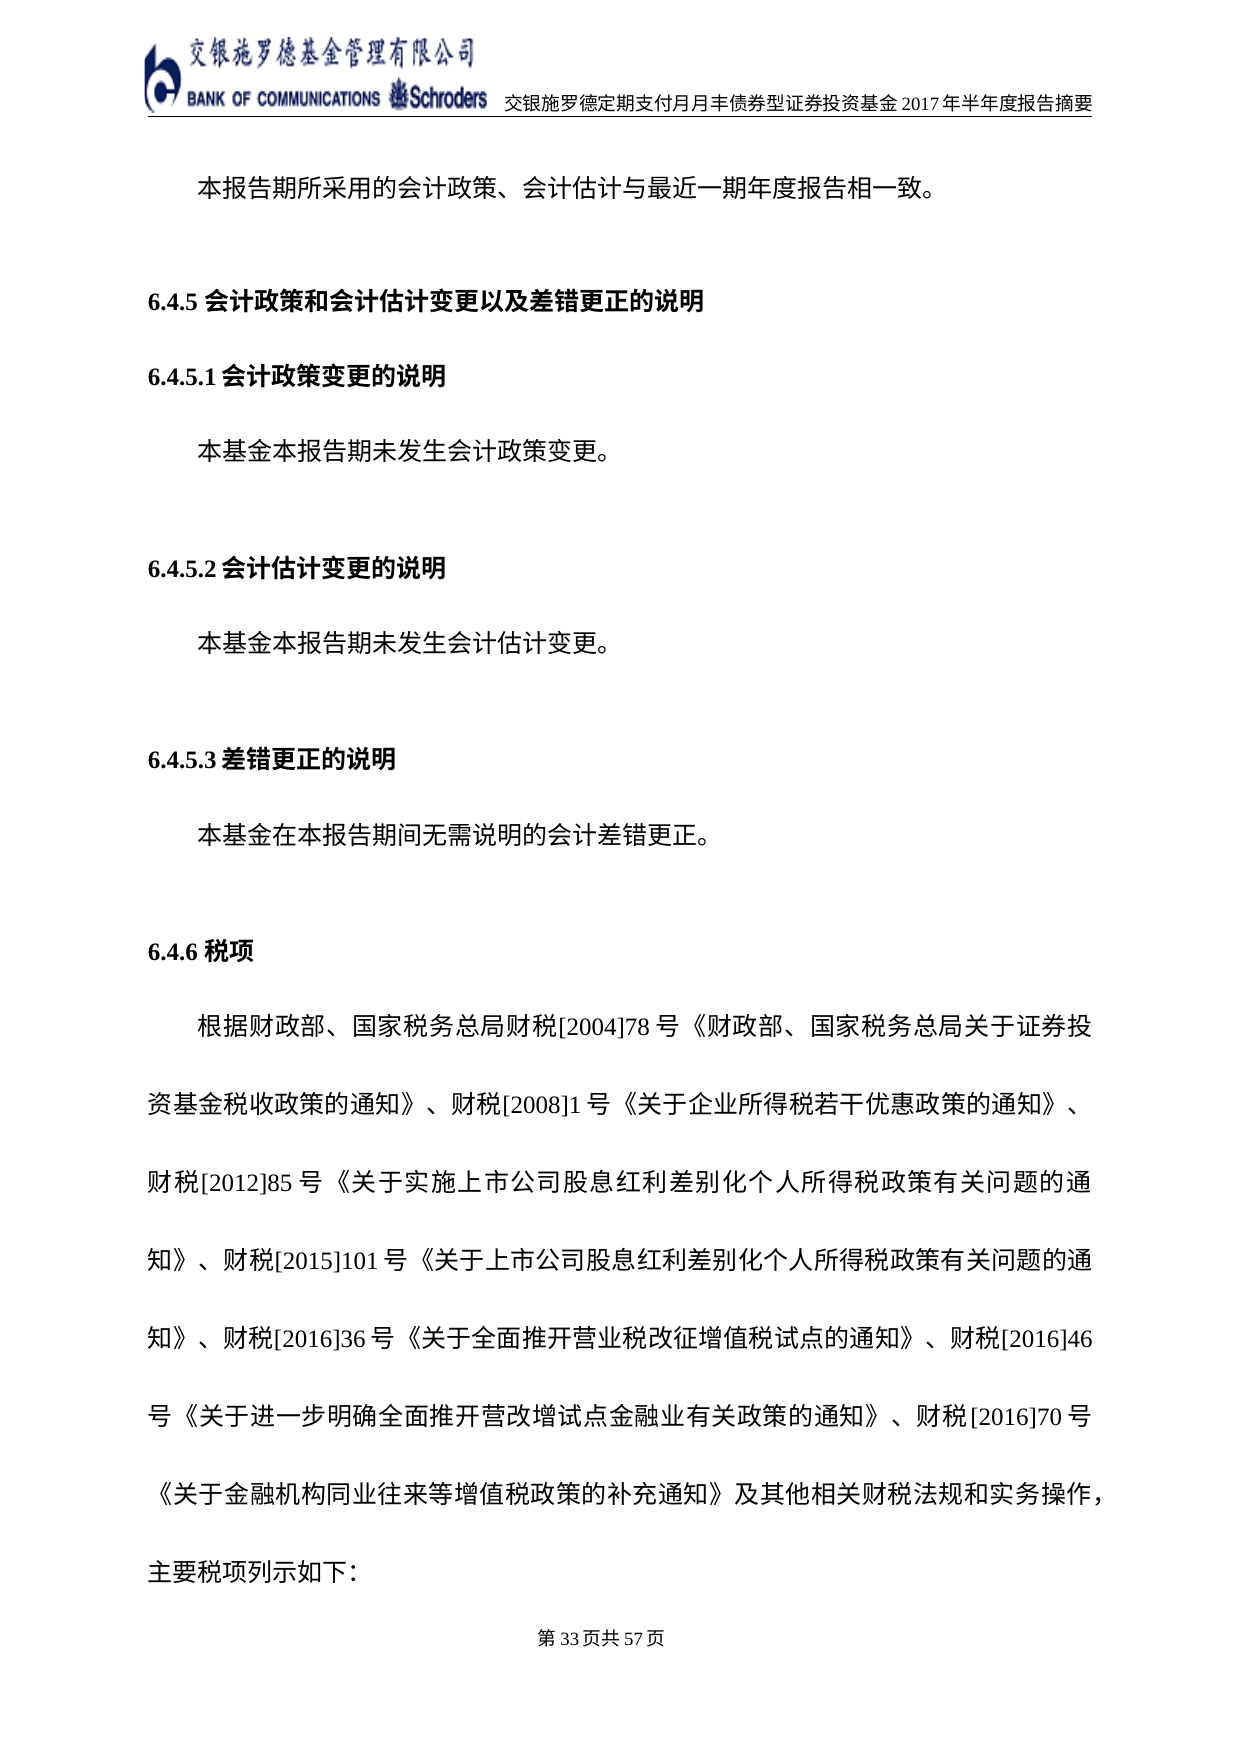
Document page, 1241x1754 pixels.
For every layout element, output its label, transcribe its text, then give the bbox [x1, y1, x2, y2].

text 6.4.5.3差错更正的说明 [148, 726, 1092, 791]
text 本基金本报告期未发生会计估计变更。 [148, 609, 1092, 674]
text 6.4.5.1会计政策变更的说明 [148, 342, 1092, 407]
text 本基金在本报告期间无需说明的会计差错更正。 [148, 801, 1092, 866]
text 6.4.6 税项 [148, 917, 1092, 982]
picture [144, 37, 487, 113]
text 本基金本报告期未发生会计政策变更。 [148, 417, 1092, 482]
text 根据财政部、国家税务总局财税[2004]78号《财政部、国家税务总局关于证券投资基金税收政策的通知》、财税[2008]1号《关于企业所得税若干优惠政策的通知》、财税[2012]85号《关于实施上市公司股息红利差别化个人所得税政策有关问题的通知》、财税[2015]101号《关于上市公司股息红利差别化个人所得税政策有关问题的通知》、财税[2016]36号《关于全面推开营业税改征增值税试点的通知》、财税[2016]46号《关于进一步明确全面推开营改增试点金融业有关政策的通知》、财税[2016]70号《关于金融机构同业往来等增值税政策的补充通知》及其他相关财税法规和实务操作，主要税项列示如下： [148, 992, 1092, 1603]
text 6.4.5 会计政策和会计估计变更以及差错更正的说明 [148, 267, 1092, 332]
text 本报告期所采用的会计政策、会计估计与最近一期年度报告相一致。 [148, 154, 1092, 219]
text 6.4.5.2会计估计变更的说明 [148, 534, 1092, 599]
